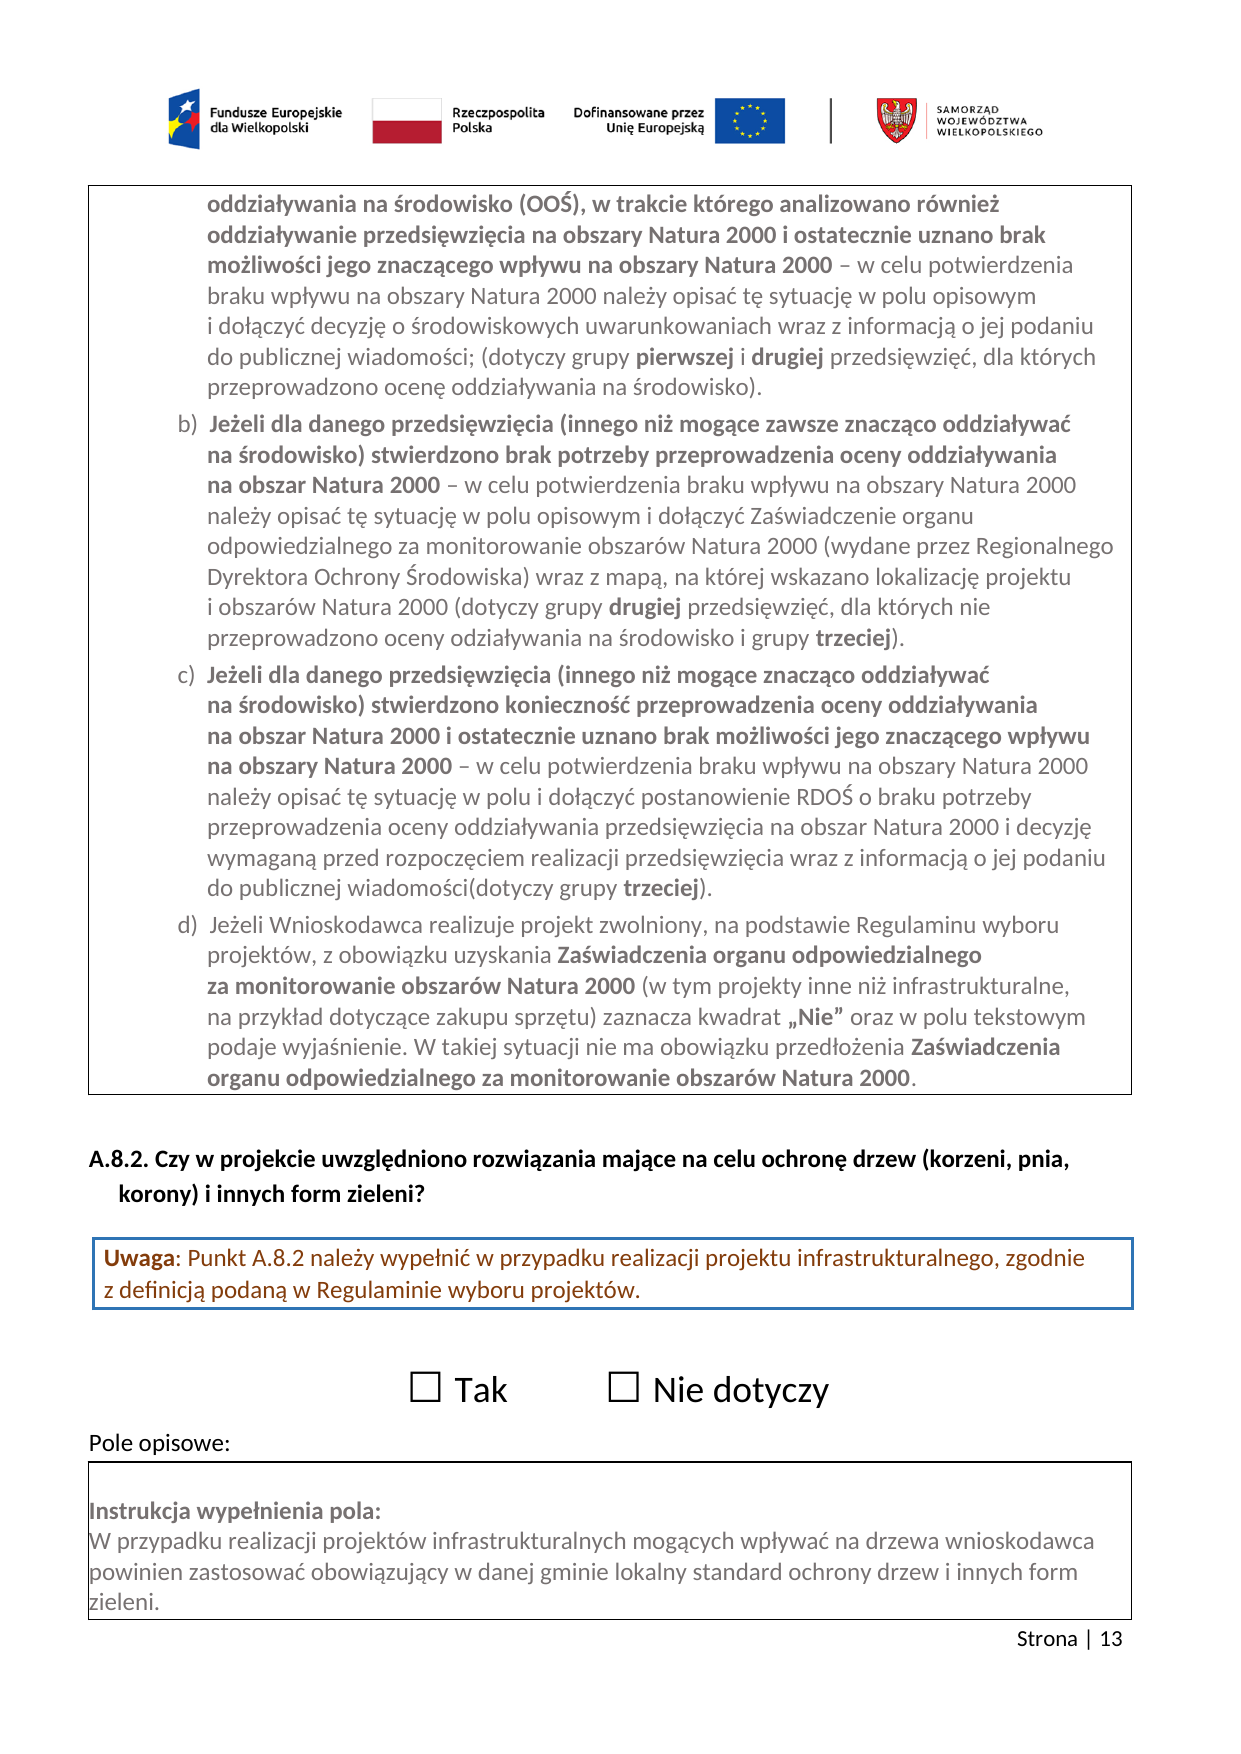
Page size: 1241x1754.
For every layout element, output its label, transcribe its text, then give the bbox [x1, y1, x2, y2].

text na środowisko) stwierdzono konieczność przeprowadzenia oceny oddziaływania [89, 689, 1122, 720]
text oddziaływanie przedsięwzięcia na obszary Natura 2000 i ostatecznie uznano brak [89, 219, 1122, 249]
text Pole opisowe: [89, 1427, 1122, 1457]
text A.8.2. Czy w projekcie uwzględniono rozwiązania mające na celu ochronę drzew (korzeni, pnia, korony) i innych form zieleni? [89, 1144, 1122, 1209]
text na obszar Natura 2000 – w celu potwierdzenia braku wpływu na obszary Natura 2000 [89, 469, 1122, 500]
text podaje wyjaśnienie. W takiej sytuacji nie ma obowiązku przedłożenia Zaświadczenia [89, 1031, 1122, 1059]
text możliwości jego znaczącego wpływu na obszary Natura 2000 – w celu potwierdzenia [89, 249, 1122, 280]
text odpowiedzialnego za monitorowanie obszarów Natura 2000 (wydane przez Regionalnego [89, 530, 1122, 561]
text należy opisać tę sytuację w polu i dołączyć postanowienie RDOŚ o braku potrzeby [89, 781, 1122, 811]
text przeprowadzono oceny odziaływania na środowisko i grupy trzeciej). [89, 622, 1122, 652]
text na środowisko) stwierdzono brak potrzeby przeprowadzenia oceny oddziaływania [89, 439, 1122, 469]
text oddziaływania na środowisko (OOŚ), w trakcie którego analizowano również [89, 186, 1131, 219]
list Tak Nie dotyczy [385, 1357, 1122, 1414]
text na obszary Natura 2000 – w celu potwierdzenia braku wpływu na obszary Natura 2000 [89, 750, 1122, 781]
text wymaganą przed rozpoczęciem realizacji przedsięwzięcia wraz z informacją o jej podaniu [89, 842, 1122, 872]
text Uwaga: Punkt A.8.2 należy wypełnić w przypadku realizacji projektu infrastrukturalnego, zgodnie z definicją podaną w Regulaminie wyboru projektów. [95, 1240, 1131, 1307]
picture [132, 73, 1078, 165]
text c) Jeżeli dla danego przedsięwzięcia (innego niż mogące znacząco oddziaływać [89, 656, 1131, 689]
text i dołączyć decyzję o środowiskowych uwarunkowaniach wraz z informacją o jej podaniu [89, 311, 1122, 341]
text na przykład dotyczące zakupu sprzętu) zaznacza kwadrat „Nie” oraz w polu tekstowym [89, 1001, 1122, 1031]
text na obszar Natura 2000 i ostatecznie uznano brak możliwości jego znaczącego wpływu [89, 720, 1122, 750]
text należy opisać tę sytuację w polu opisowym i dołączyć Zaświadczenie organu [89, 500, 1122, 530]
text i obszarów Natura 2000 (dotyczy grupy drugiej przedsięwzięć, dla których nie [89, 591, 1122, 622]
text W przypadku realizacji projektów infrastrukturalnych mogących wpływać na drzewa wnioskodawca powinien zastosować obowiązujący w danej gminie lokalny standard ochrony drzew i innych form zieleni. [89, 1522, 1131, 1619]
text d) Jeżeli Wnioskodawca realizuje projekt zwolniony, na podstawie Regulaminu wyboru [89, 906, 1131, 940]
text za monitorowanie obszarów Natura 2000 (w tym projekty inne niż infrastrukturalne, [89, 970, 1122, 1001]
text przeprowadzenia oceny oddziaływania przedsięwzięcia na obszar Natura 2000 i decyzję [89, 811, 1122, 842]
text b) Jeżeli dla danego przedsięwzięcia (innego niż mogące zawsze znacząco oddziaływać [89, 405, 1131, 439]
text projektów, z obowiązku uzyskania Zaświadczenia organu odpowiedzialnego [89, 940, 1122, 970]
text do publicznej wiadomości(dotyczy grupy trzeciej). [89, 872, 1122, 903]
text organu odpowiedzialnego za monitorowanie obszarów Natura 2000. [89, 1059, 1131, 1094]
text do publicznej wiadomości; (dotyczy grupy pierwszej i drugiej przedsięwzięć, dla których [89, 341, 1122, 372]
text braku wpływu na obszary Natura 2000 należy opisać tę sytuację w polu opisowym [89, 280, 1122, 311]
text Dyrektora Ochrony Środowiska) wraz z mapą, na której wskazano lokalizację projektu [89, 561, 1122, 591]
text Instrukcja wypełnienia pola: [89, 1495, 1122, 1522]
text przeprowadzono ocenę oddziaływania na środowisko). [89, 372, 1122, 402]
